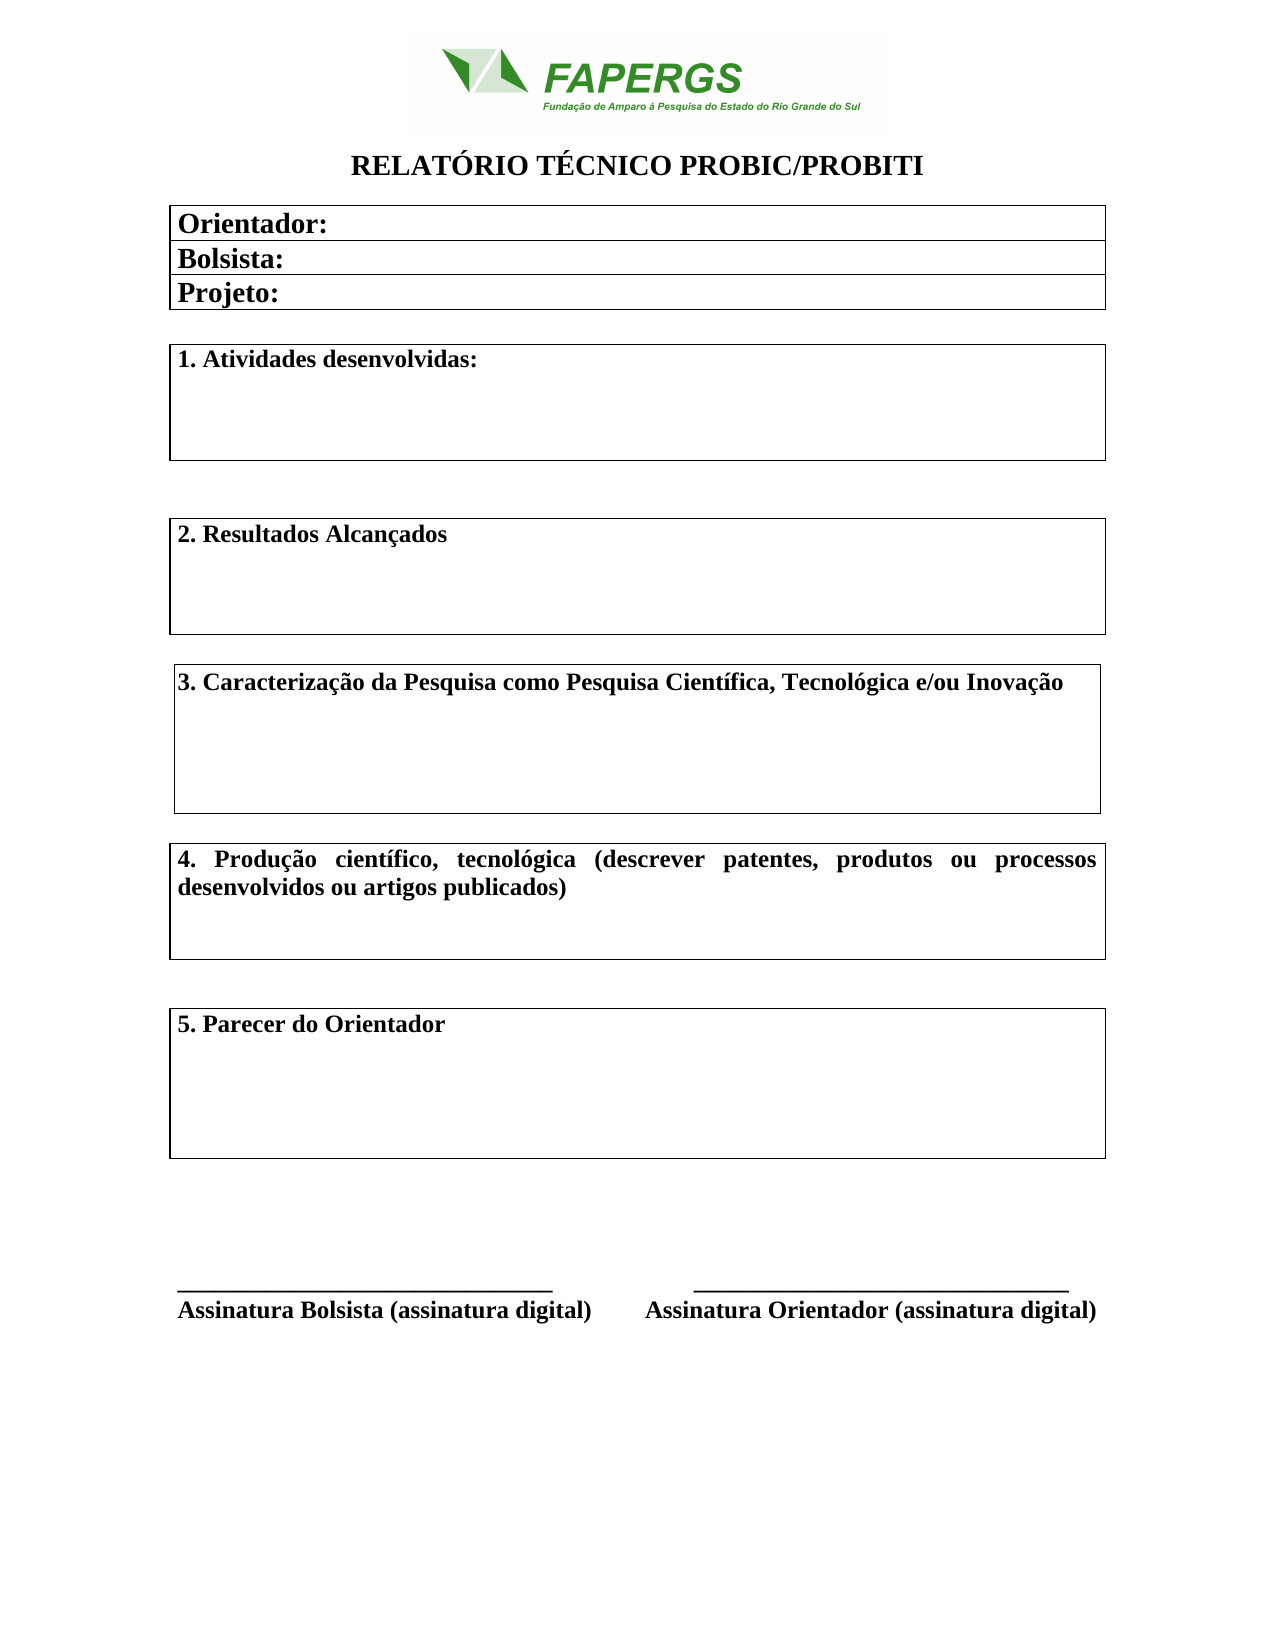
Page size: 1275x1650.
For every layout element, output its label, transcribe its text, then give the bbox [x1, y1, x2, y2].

table_cell Bolsista: [171, 241, 1105, 274]
text 3. Caracterização da Pesquisa como Pesquisa Científica, Tecnológica e/ou Inovação [175, 665, 1100, 696]
text Assinatura Bolsista (assinatura digital) Assinatura Orientador (assinatura digital) [177, 1295, 1098, 1323]
table_header Orientador: [171, 206, 1105, 240]
table_header 2. Resultados Alcançados [171, 519, 1105, 634]
text RELATÓRIO TÉCNICO PROBIC/PROBITI [177, 148, 1098, 181]
text ______________________________ ______________________________ [177, 1266, 1098, 1295]
table_header 1. Atividades desenvolvidas: [171, 345, 1105, 459]
table_header 5. Parecer do Orientador [171, 1009, 1105, 1158]
table_header 4. Produção científico, tecnológica (descrever patentes, produtos ou processos desenvolvidos ou artigos publicados) [171, 844, 1105, 959]
table_cell Projeto: [171, 275, 1105, 309]
picture [408, 33, 888, 134]
